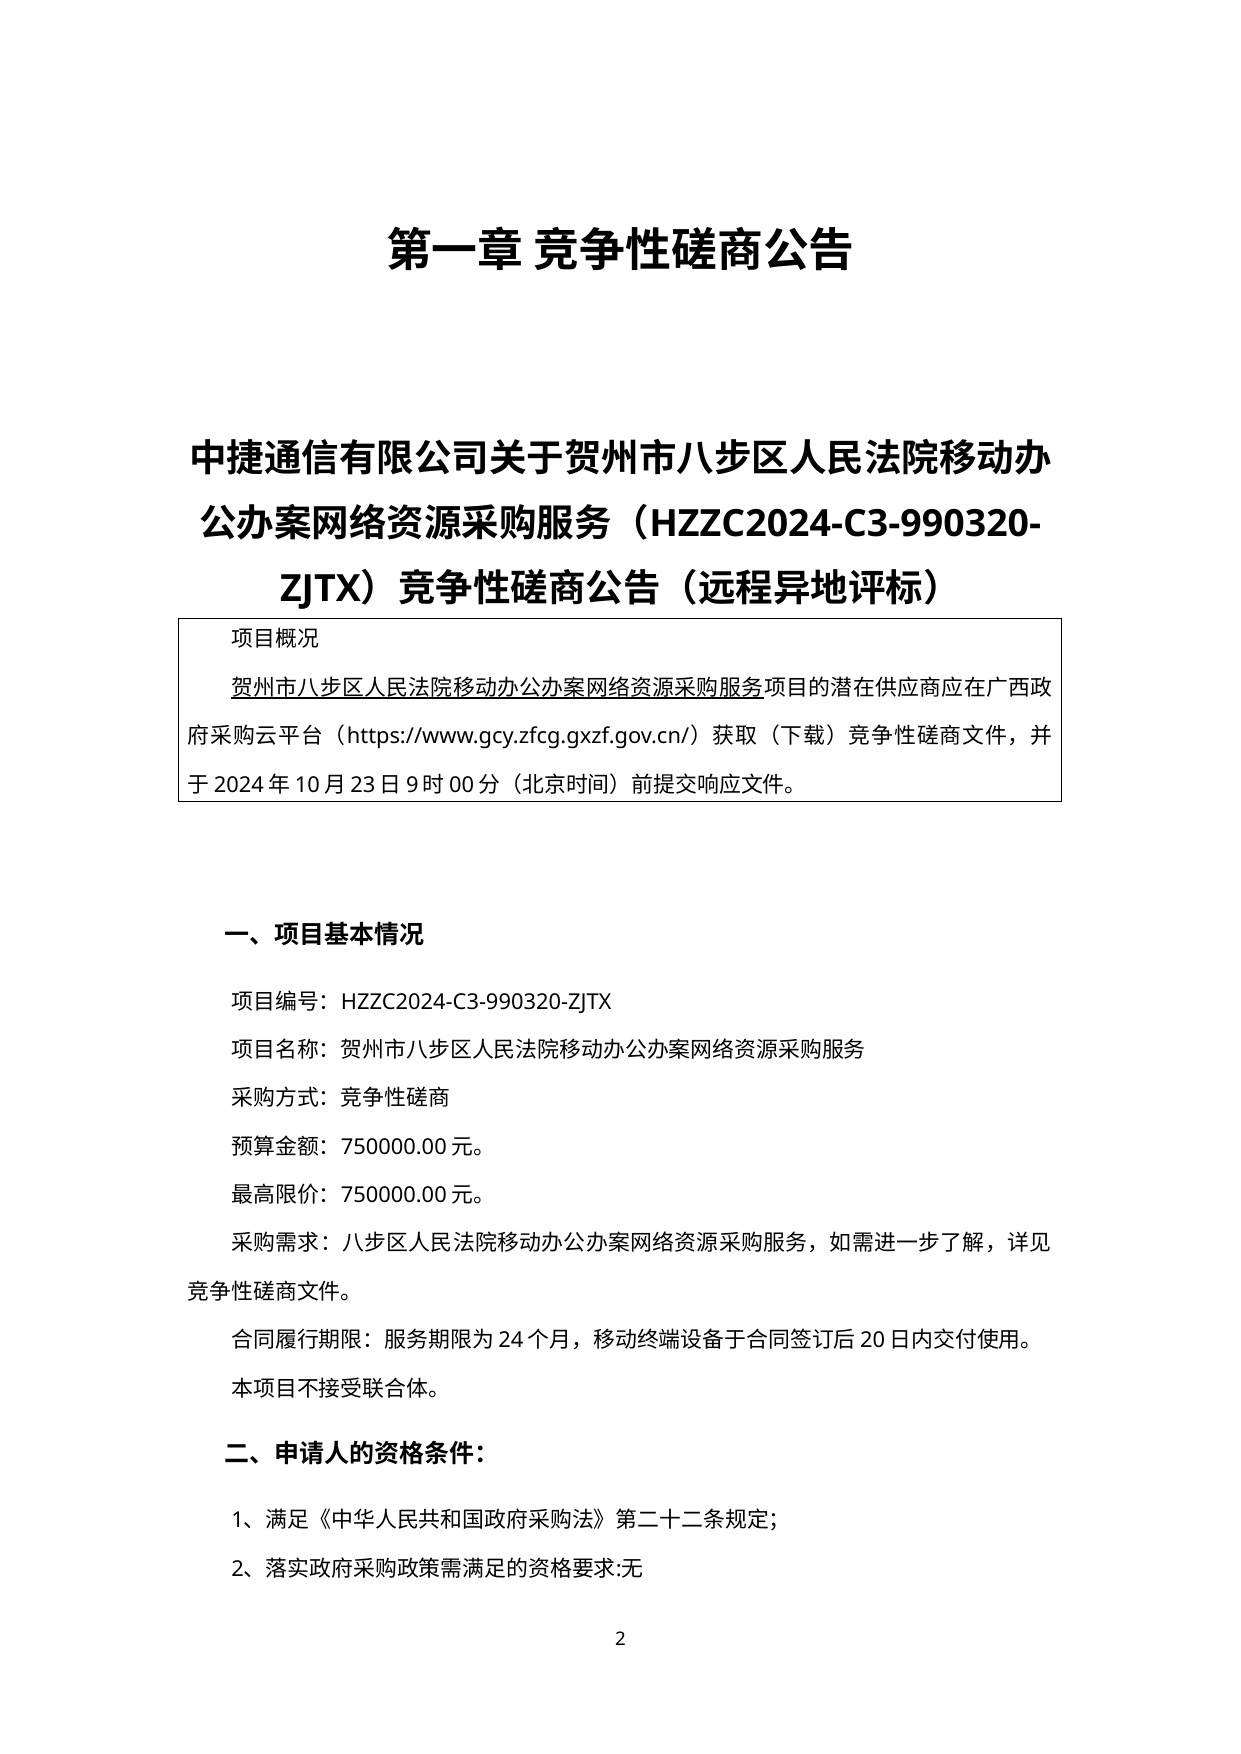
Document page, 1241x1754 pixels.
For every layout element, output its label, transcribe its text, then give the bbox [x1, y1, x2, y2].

text 1、满足《中华人民共和国政府采购法》第二十二条规定； [187, 1502, 1053, 1534]
text 中捷通信有限公司关于贺州市八步区人民法院移动办公办案网络资源采购服务（HZZC2024-C3-990320-ZJTX）竞争性磋商公告（远程异地评标） [187, 423, 1053, 618]
text 采购方式：竞争性磋商 [187, 1080, 1053, 1112]
text 预算金额：750000.00元。 [187, 1128, 1053, 1161]
text 二、申请人的资格条件： [187, 1419, 1053, 1484]
text 贺州市八步区人民法院移动办公办案网络资源采购服务项目的潜在供应商应在广西政府采购云平台（https://www.gcy.zfcg.gxzf.gov.cn/）获取（下载）竞争性磋商文件，并于2024年10月23日9时00分（北京时间）前提交响应文件。 [179, 666, 1061, 801]
text 项目概况 [179, 619, 1061, 653]
text 项目名称：贺州市八步区人民法院移动办公办案网络资源采购服务 [187, 1032, 1053, 1064]
subtitle 第一章 竞争性磋商公告 [187, 197, 1053, 295]
text 最高限价：750000.00元。 [187, 1177, 1053, 1209]
text 项目编号：HZZC2024-C3-990320-ZJTX [187, 983, 1053, 1016]
text 本项目不接受联合体。 [187, 1370, 1053, 1403]
text 2、落实政府采购政策需满足的资格要求:无 [187, 1550, 1053, 1583]
text 合同履行期限：服务期限为24个月，移动终端设备于合同签订后20日内交付使用。 [187, 1322, 1053, 1354]
text 采购需求：八步区人民法院移动办公办案网络资源采购服务，如需进一步了解，详见竞争性磋商文件。 [187, 1225, 1053, 1306]
text 一、项目基本情况 [187, 900, 1053, 965]
